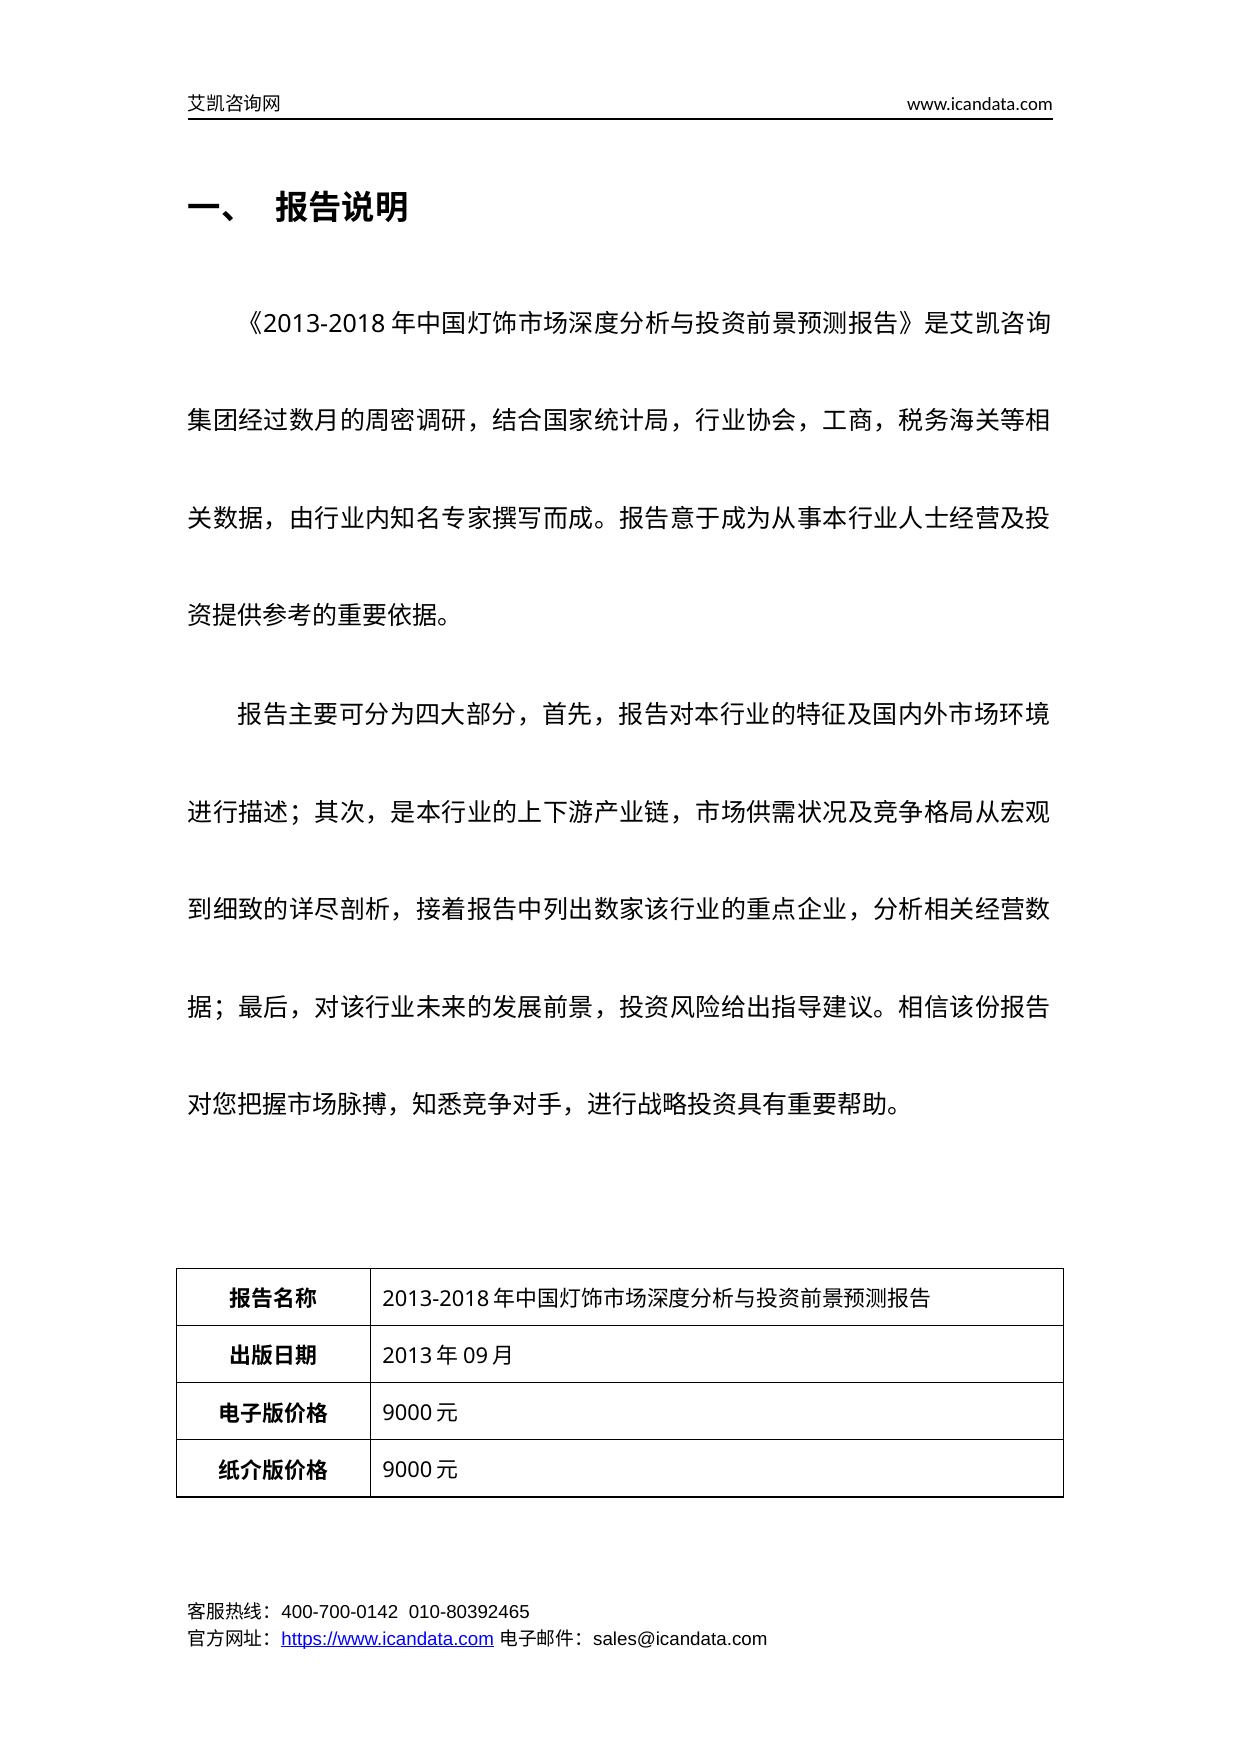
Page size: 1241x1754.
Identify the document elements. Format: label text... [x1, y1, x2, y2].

table_cell 出版日期 [177, 1326, 370, 1382]
text 《2013-2018年中国灯饰市场深度分析与投资前景预测报告》是艾凯咨询集团经过数月的周密调研，结合国家统计局，行业协会，工商，税务海关等相关数据，由行业内知名专家撰写而成。报告意于成为从事本行业人士经营及投资提供参考的重要依据。 [187, 289, 1053, 646]
table_cell 2013年09月 [371, 1326, 1063, 1382]
table_cell 9000元 [371, 1383, 1063, 1439]
table_header 报告名称 [177, 1269, 370, 1325]
table_header 2013-2018年中国灯饰市场深度分析与投资前景预测报告 [371, 1269, 1063, 1325]
table_cell 纸介版价格 [177, 1440, 370, 1496]
table_cell 9000元 [371, 1440, 1063, 1496]
table_cell 电子版价格 [177, 1383, 370, 1439]
subtitle 报告说明 [187, 172, 1053, 237]
text 报告主要可分为四大部分，首先，报告对本行业的特征及国内外市场环境进行描述；其次，是本行业的上下游产业链，市场供需状况及竞争格局从宏观到细致的详尽剖析，接着报告中列出数家该行业的重点企业，分析相关经营数据；最后，对该行业未来的发展前景，投资风险给出指导建议。相信该份报告对您把握市场脉搏，知悉竞争对手，进行战略投资具有重要帮助。 [187, 681, 1053, 1136]
